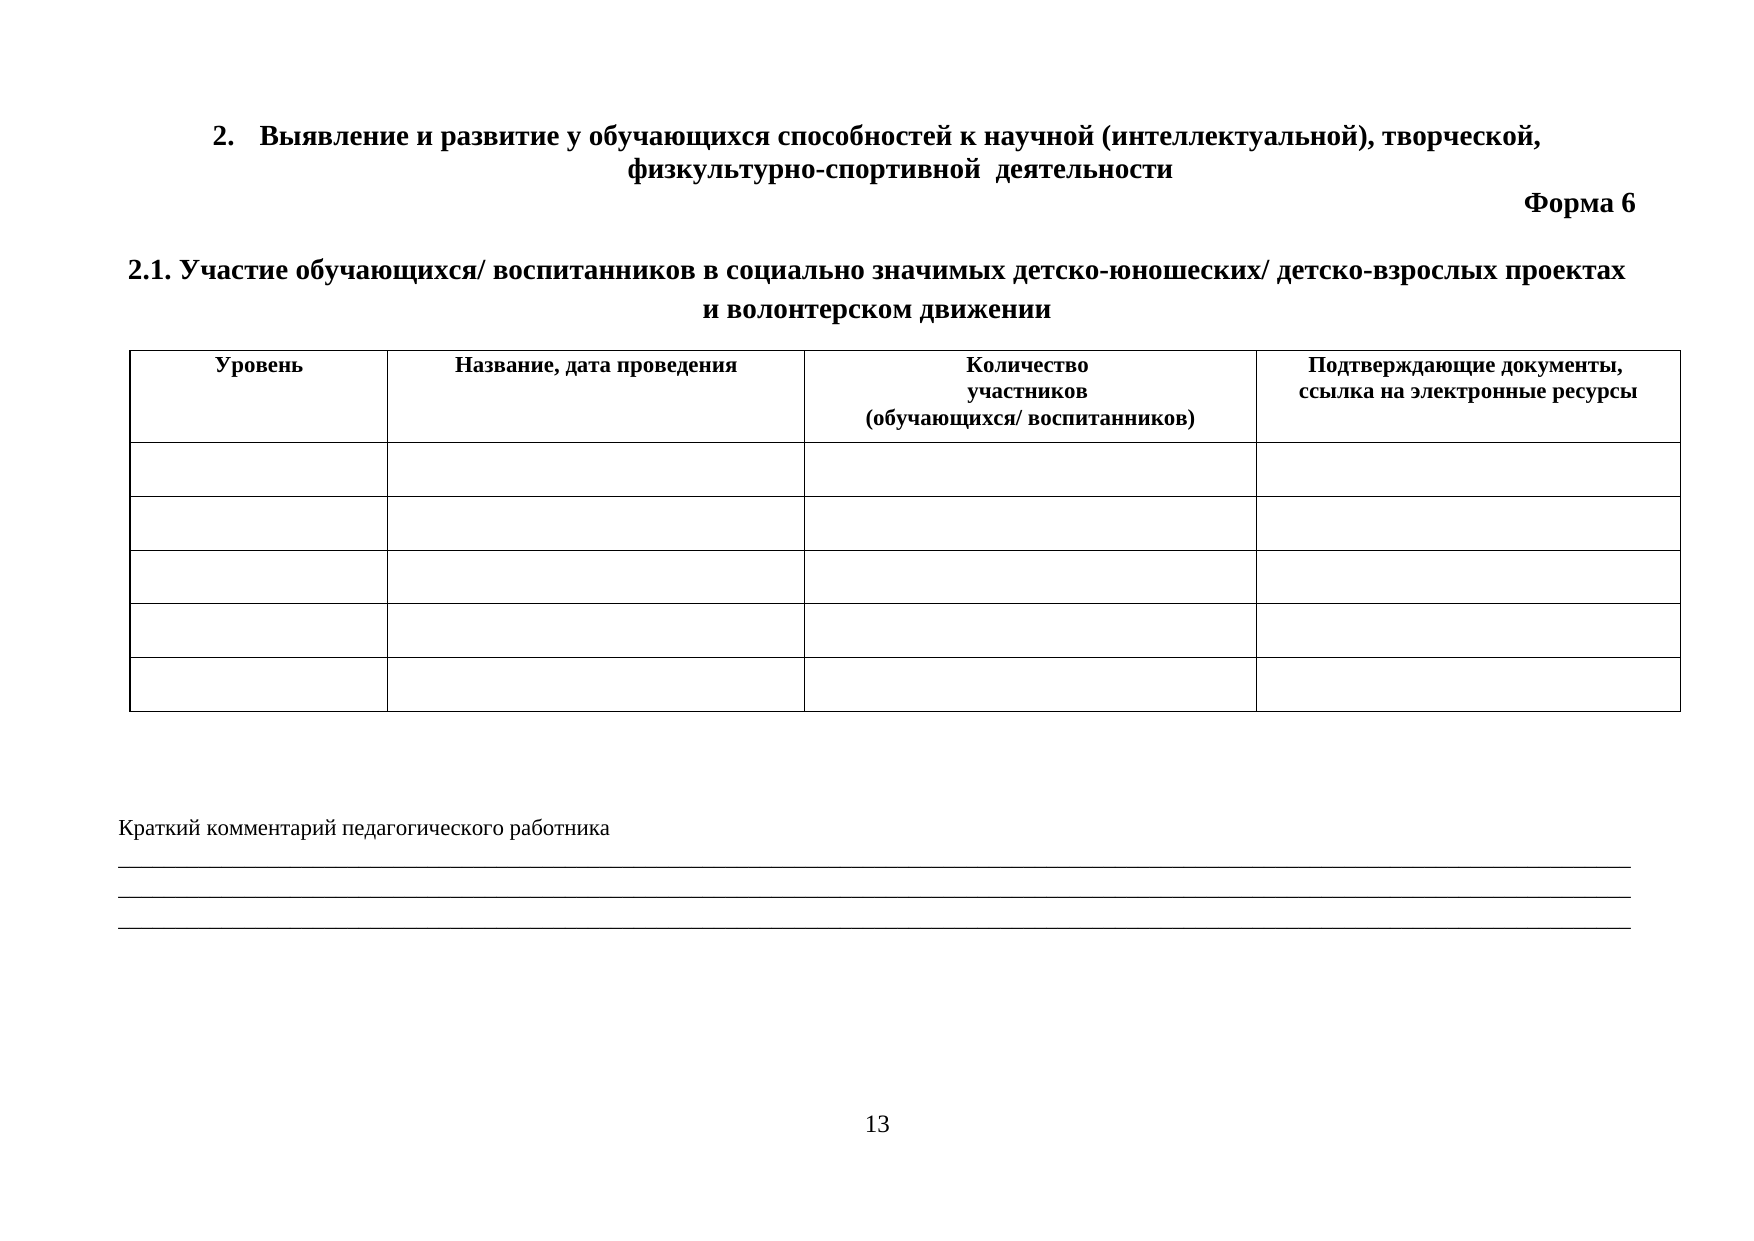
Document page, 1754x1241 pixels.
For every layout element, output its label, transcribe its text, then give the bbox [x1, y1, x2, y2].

table_cell [131, 497, 387, 549]
text 2.1. Участие обучающихся/ воспитанников в социально значимых детско-юношеских/ детско-взрослых проектах и волонтерском движении [118, 252, 1636, 324]
table_cell [1257, 443, 1680, 496]
table_cell [388, 551, 804, 603]
table_header Название, дата проведения [388, 351, 804, 442]
table_cell [388, 443, 804, 496]
list Выявление и развитие у обучающихся способностей к научной (интеллектуальной), творческой, физкультурно-спортивной деятельности [118, 118, 1636, 185]
table_cell [388, 604, 804, 657]
table_cell [1257, 497, 1680, 549]
table_cell [131, 443, 387, 496]
table_cell [1257, 658, 1680, 711]
table_cell [131, 604, 387, 657]
table_cell [805, 497, 1256, 549]
table_cell [805, 604, 1256, 657]
table_cell [131, 658, 387, 711]
table_header Количество участников (обучающихся/ воспитанников) [805, 351, 1256, 442]
table_cell [805, 658, 1256, 711]
text Краткий комментарий педагогического работника ____________________________________________________________________________________________________________________________________________________________________________________________________________________________________________________________________________________________________________________________________________________________________________________________________________ [118, 814, 1636, 931]
table_cell [805, 443, 1256, 496]
table_header Подтверждающие документы, ссылка на электронные ресурсы [1257, 351, 1680, 442]
table_cell [1257, 604, 1680, 657]
table_cell [388, 658, 804, 711]
table_cell [805, 551, 1256, 603]
table_cell [131, 551, 387, 603]
table_cell [1257, 551, 1680, 603]
table_cell [388, 497, 804, 549]
list Форма 6 [165, 185, 1636, 219]
table_header Уровень [131, 351, 387, 442]
